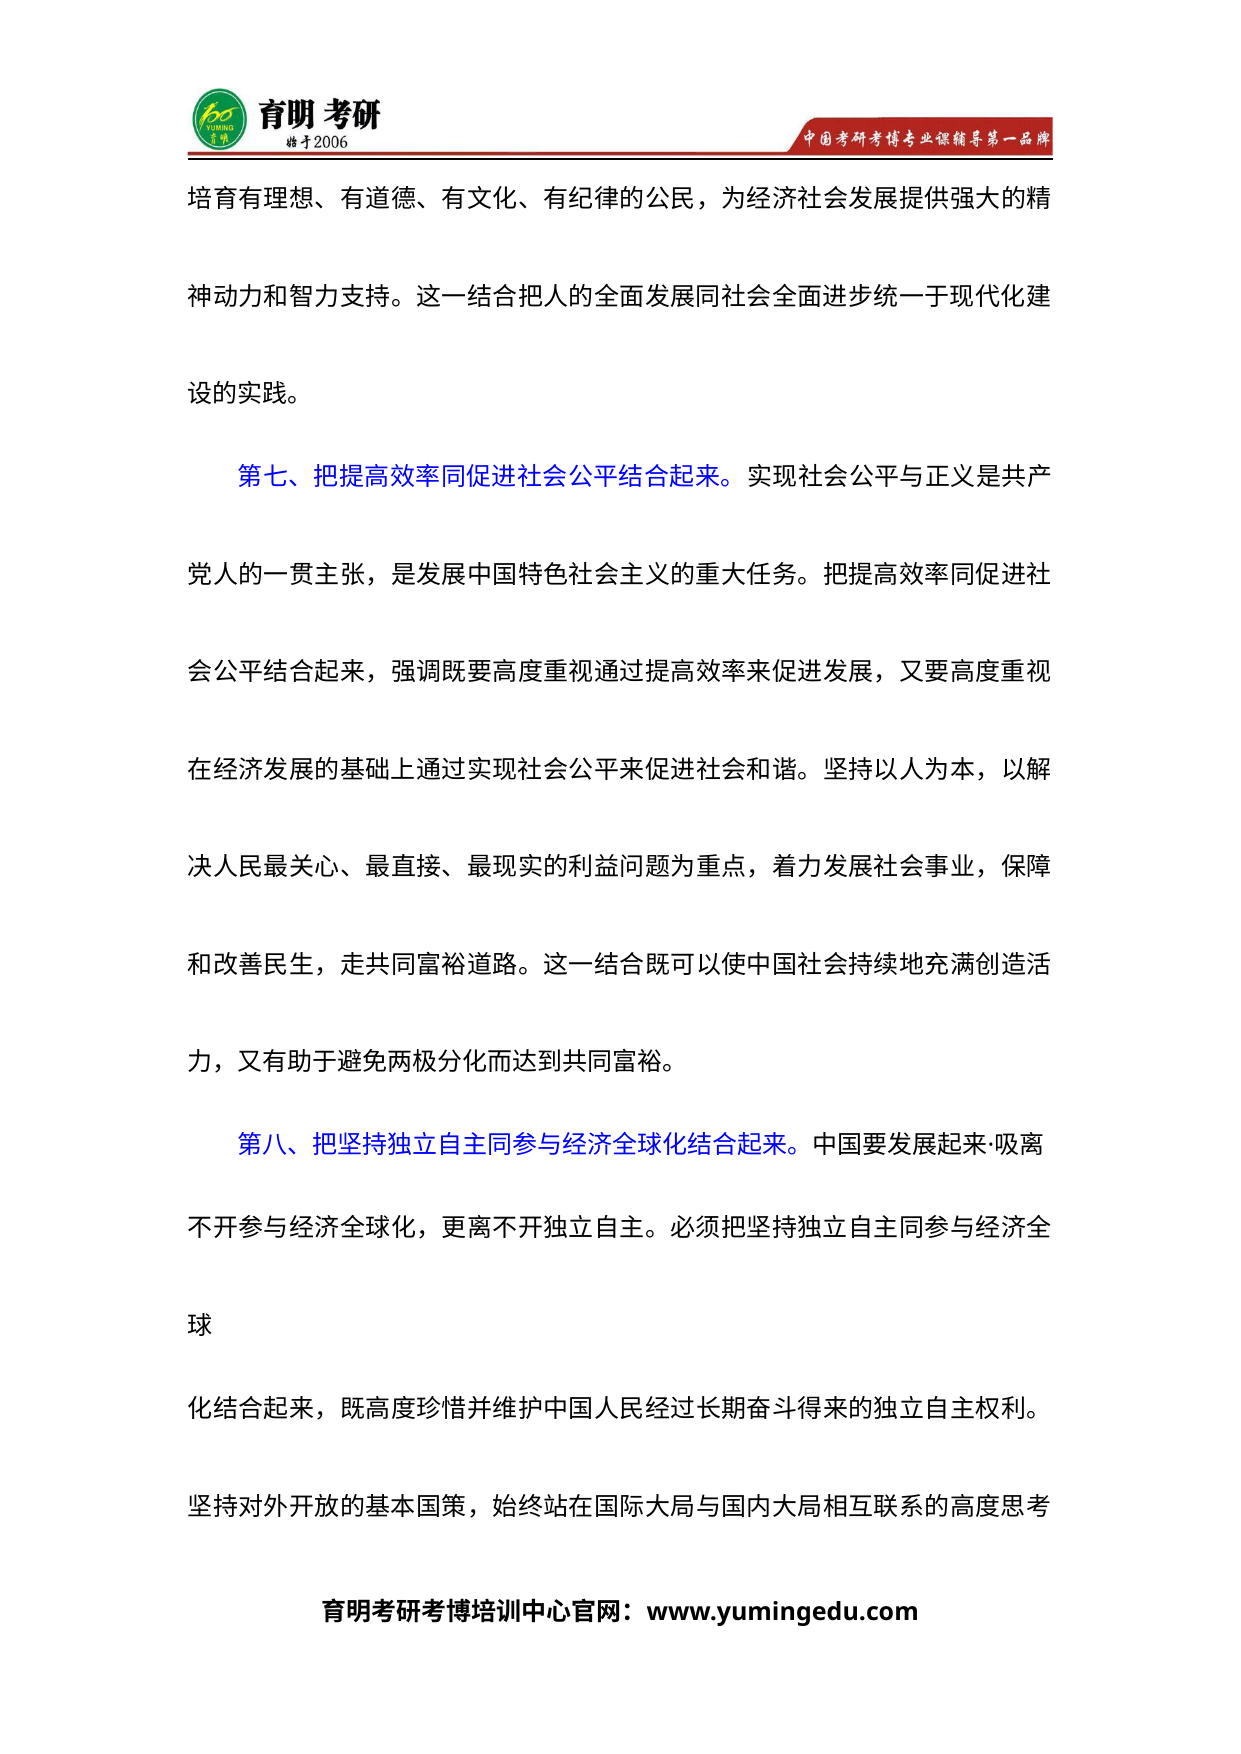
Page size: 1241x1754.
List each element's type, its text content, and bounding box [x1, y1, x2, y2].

text 不开参与经济全球化，更离不开独立自主。必须把坚持独立自主同参与经济全球 [187, 1193, 1053, 1356]
text 第八、把坚持独立自主同参与经济全球化结合起来。中国要发展起来·吸离 [187, 1110, 1053, 1175]
text 第七、把提高效率同促进社会公平结合起来。实现社会公平与正义是共产党人的一贯主张，是发展中国特色社会主义的重大任务。把提高效率同促进社会公平结合起来，强调既要高度重视通过提高效率来促进发展，又要高度重视在经济发展的基础上通过实现社会公平来促进社会和谐。坚持以人为本，以解决人民最关心、最直接、最现实的利益问题为重点，着力发展社会事业，保障和改善民生，走共同富裕道路。这一结合既可以使中国社会持续地充满创造活力，又有助于避免两极分化而达到共同富裕。 [187, 442, 1053, 1092]
picture [187, 88, 1053, 157]
